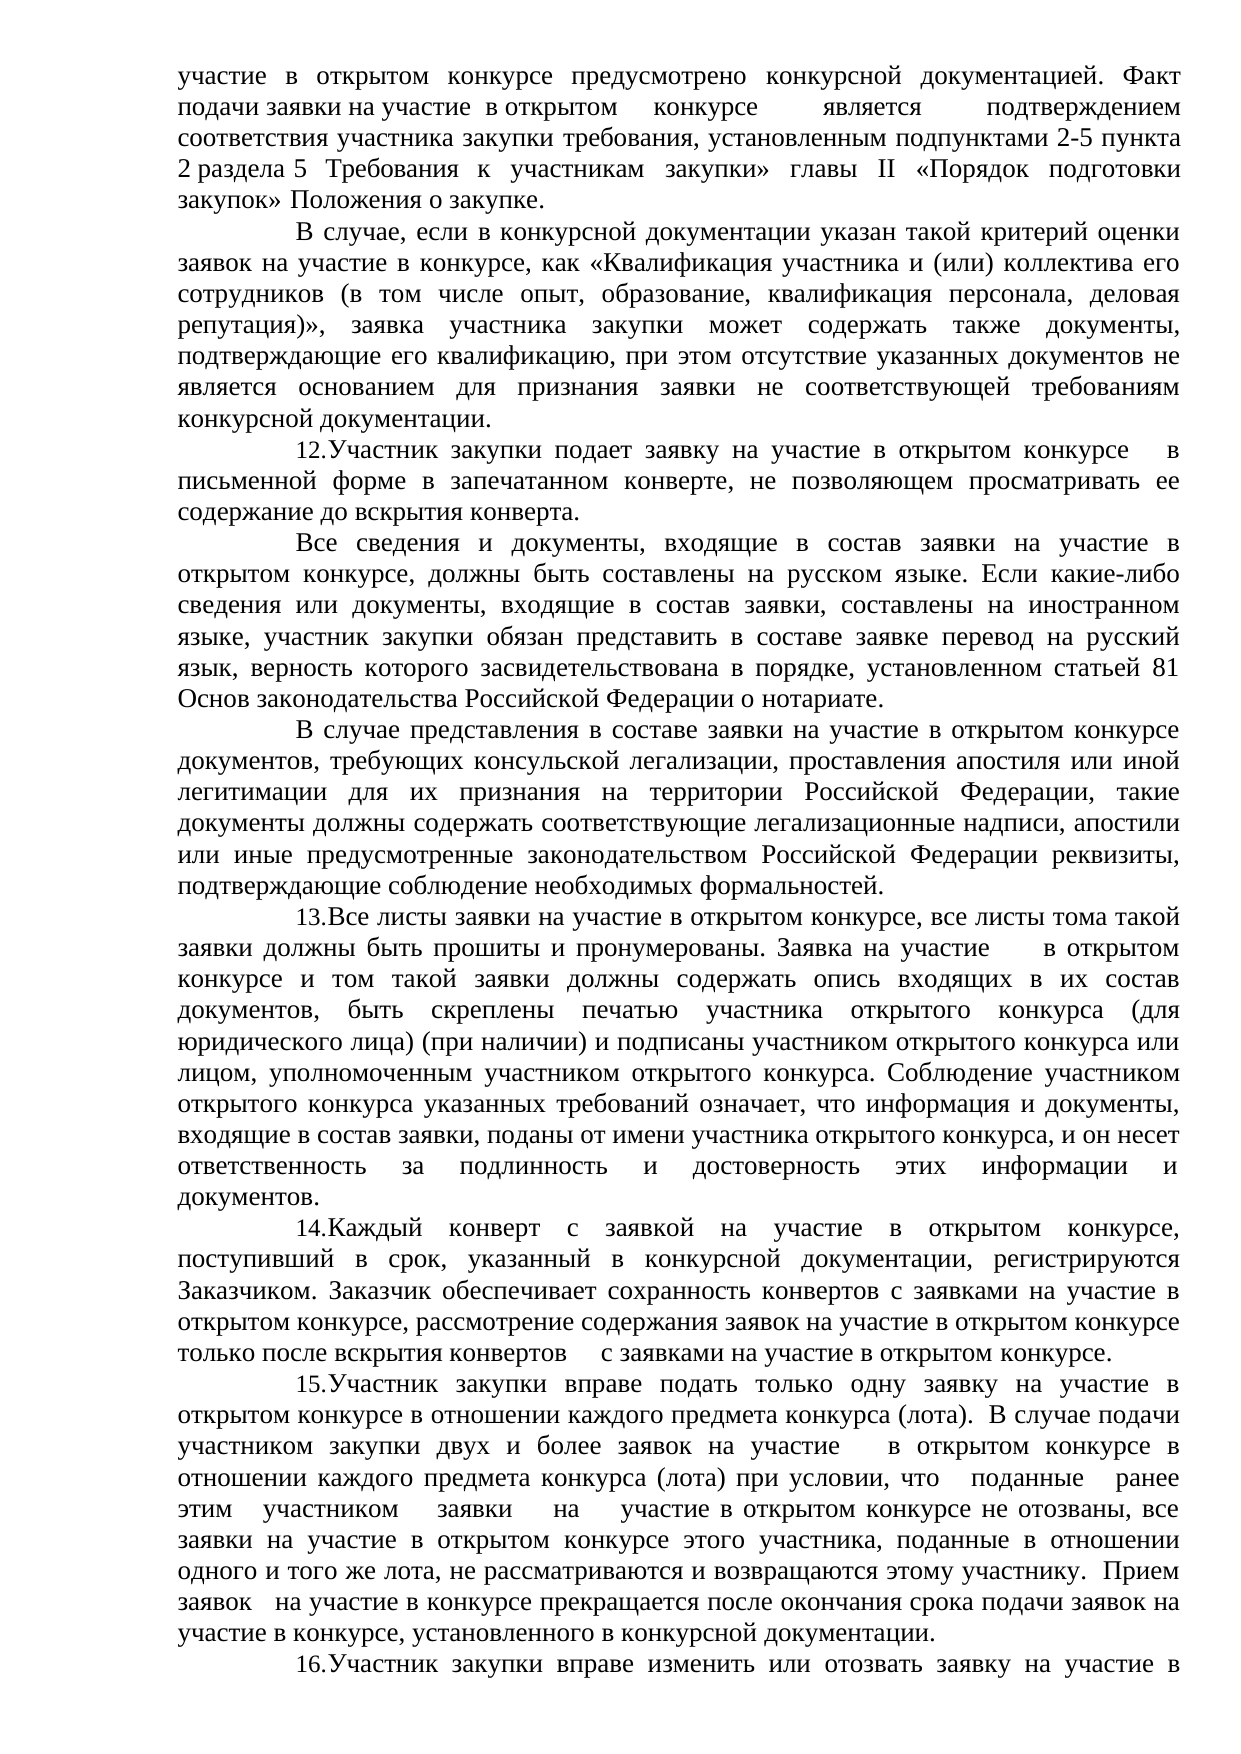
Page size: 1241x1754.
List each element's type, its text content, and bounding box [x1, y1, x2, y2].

text В случае, если в конкурсной документации указан такой критерий оценки заявок на участие в конкурсе, как «Квалификация участника и (или) коллектива его сотрудников (в том числе опыт, образование, квалификация персонала, деловая репутация)», заявка участника закупки может содержать также документы, подтверждающие его квалификацию, при этом отсутствие указанных документов не является основанием для признания заявки не соответствующей требованиям конкурсной документации. [177, 215, 1181, 433]
list Участник закупки подает заявку на участие в открытом конкурсе в письменной форме в запечатанном конверте, не позволяющем просматривать ее содержание до вскрытия конверта. [177, 433, 1181, 526]
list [177, 59, 1181, 215]
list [177, 1647, 1181, 1679]
text Все сведения и документы, входящие в состав заявки на участие в открытом конкурсе, должны быть составлены на русском языке. Если какие-либо сведения или документы, входящие в состав заявки, составлены на иностранном языке, участник закупки обязан представить в составе заявке перевод на русский язык, верность которого засвидетельствована в порядке, установленном статьей 81 Основ законодательства Российской Федерации о нотариате. [177, 526, 1181, 713]
text В случае представления в составе заявки на участие в открытом конкурсе документов, требующих консульской легализации, проставления апостиля или иной легитимации для их признания на территории Российской Федерации, такие документы должны содержать соответствующие легализационные надписи, апостили или иные предусмотренные законодательством Российской Федерации реквизиты, подтверждающие соблюдение необходимых формальностей. [177, 713, 1181, 900]
list Каждый конверт с заявкой на участие в открытом конкурсе, поступивший в срок, указанный в конкурсной документации, регистрируются Заказчиком. Заказчик обеспечивает сохранность конвертов с заявками на участие в открытом конкурсе, рассмотрение содержания заявок на участие в открытом конкурсе только после вскрытия конвертов с заявками на участие в открытом конкурсе. [177, 1211, 1181, 1367]
list Участник закупки вправе подать только одну заявку на участие в открытом конкурсе в отношении каждого предмета конкурса (лота). В случае подачи участником закупки двух и более заявок на участие в открытом конкурсе в отношении каждого предмета конкурса (лота) при условии, что поданные ранее этим участником заявки на участие в открытом конкурсе не отозваны, все заявки на участие в открытом конкурсе этого участника, поданные в отношении одного и того же лота, не рассматриваются и возвращаются этому участнику. Прием заявок на участие в конкурсе прекращается после окончания срока подачи заявок на участие в конкурсе, установленного в конкурсной документации. [177, 1367, 1181, 1647]
list Все листы заявки на участие в открытом конкурсе, все листы тома такой заявки должны быть прошиты и пронумерованы. Заявка на участие в открытом конкурсе и том такой заявки должны содержать опись входящих в их состав документов, быть скреплены печатью участника открытого конкурса (для юридического лица) (при наличии) и подписаны участником открытого конкурса или лицом, уполномоченным участником открытого конкурса. Соблюдение участником открытого конкурса указанных требований означает, что информация и документы, входящие в состав заявки, поданы от имени участника открытого конкурса, и он несет ответственность за подлинность и достоверность этих информации и документов. [177, 900, 1181, 1211]
